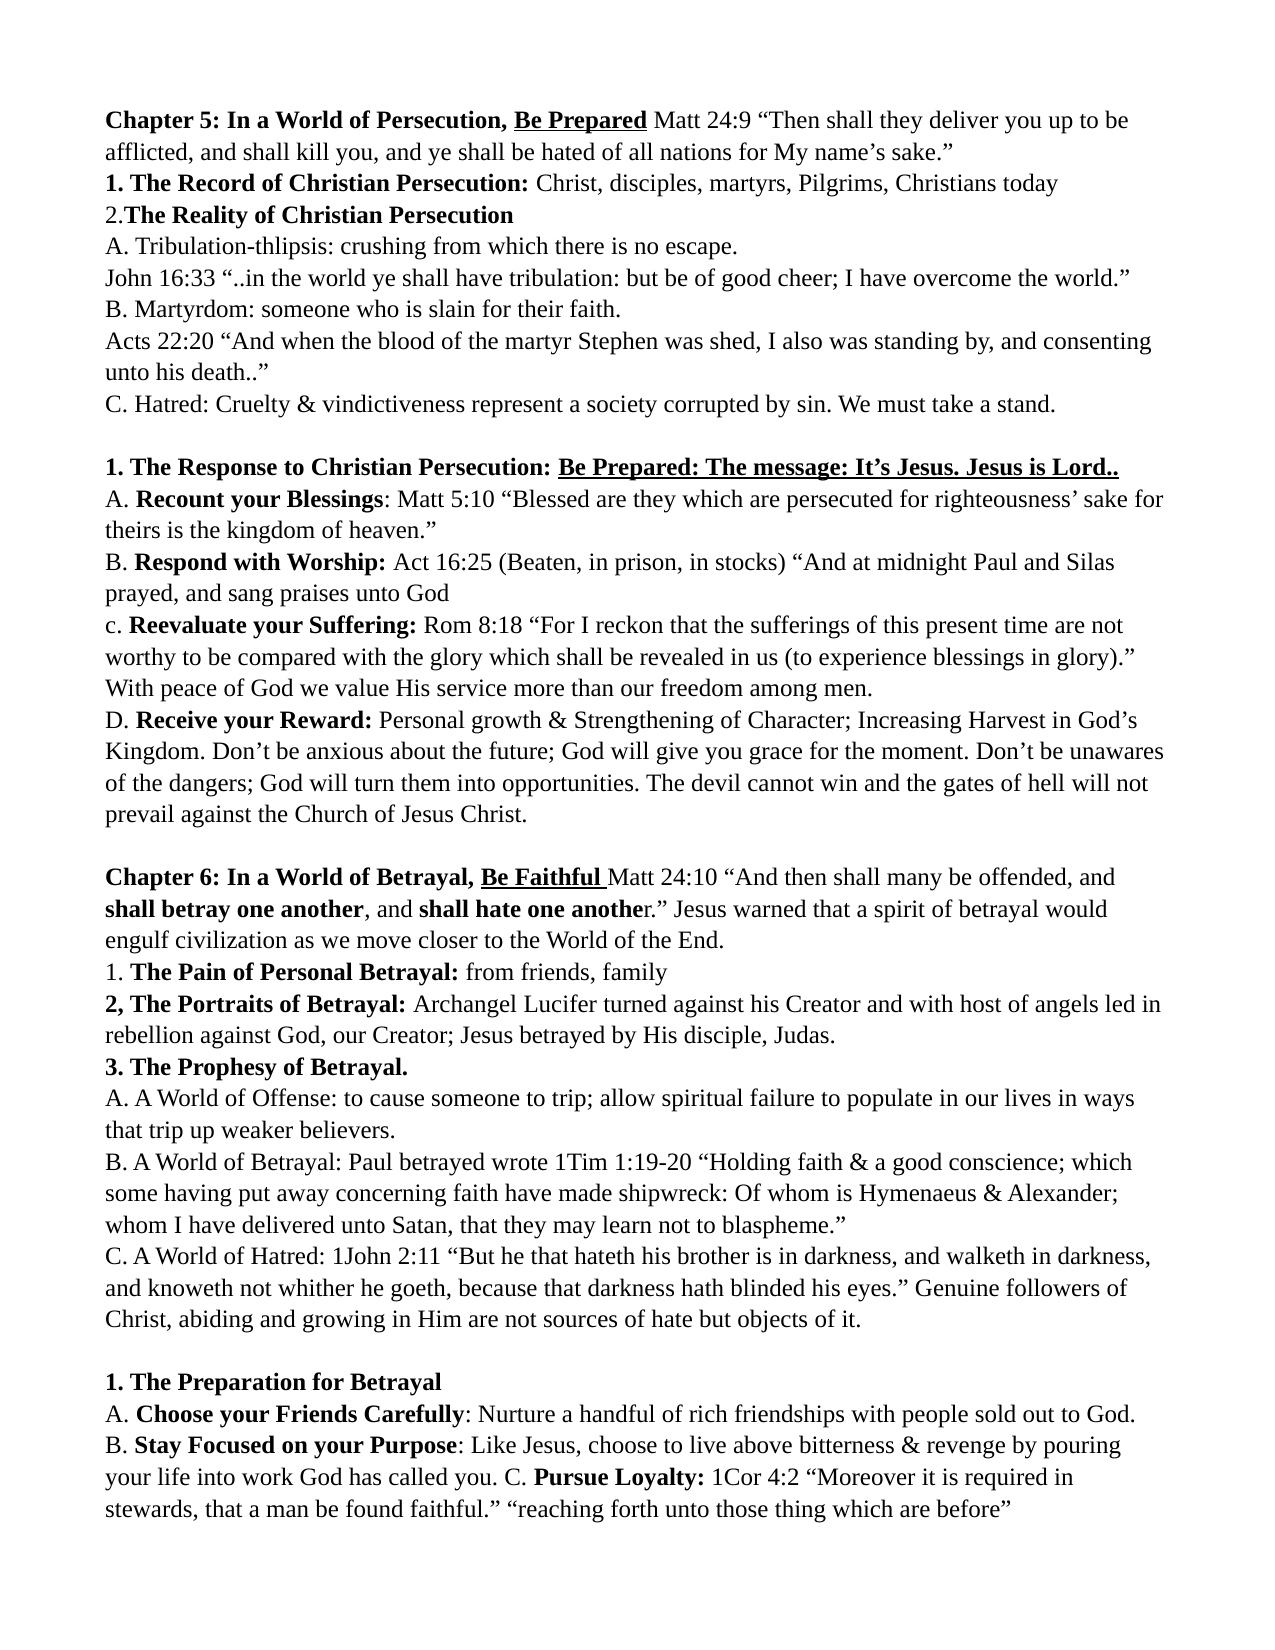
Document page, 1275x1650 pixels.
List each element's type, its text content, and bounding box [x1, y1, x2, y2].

text C. A World of Hatred: 1John 2:11 “But he that hateth his brother is in darkness, and walketh in darkness, and knoweth not whither he goeth, because that darkness hath blinded his eyes.” Genuine followers of Christ, abiding and growing in Him are not sources of hate but objects of it. [105, 1241, 1170, 1333]
text 1. The Record of Christian Persecution: Christ, disciples, martyrs, Pilgrims, Christians today [105, 168, 1170, 197]
text 3. The Prophesy of Betrayal. [105, 1052, 1170, 1081]
text A. Tribulation-thlipsis: crushing from which there is no escape. John 16:33 “..in the world ye shall have tribulation: but be of good cheer; I have overcome the world.” [105, 231, 1170, 292]
text A. Choose your Friends Carefully: Nurture a handful of rich friendships with people sold out to God. [105, 1399, 1170, 1428]
text B. Stay Focused on your Purpose: Like Jesus, choose to live above bitterness & revenge by pouring your life into work God has called you. C. Pursue Loyalty: 1Cor 4:2 “Moreover it is required in stewards, that a man be found faithful.” “reaching forth unto those thing which are before” [105, 1431, 1170, 1522]
text 1. The Pain of Personal Betrayal: from friends, family [105, 957, 1170, 986]
text B. Martyrdom: someone who is slain for their faith. Acts 22:20 “And when the blood of the martyr Stephen was shed, I also was standing by, and consenting unto his death..” [105, 294, 1170, 386]
text 2.The Reality of Christian Persecution [105, 200, 1170, 228]
text c. Reevaluate your Suffering: Rom 8:18 “For I reckon that the sufferings of this present time are not worthy to be compared with the glory which shall be revealed in us (to experience blessings in glory).” With peace of God we value His service more than our freedom among men. [105, 610, 1170, 702]
text Chapter 6: In a World of Betrayal, Be Faithful Matt 24:10 “And then shall many be offended, and shall betray one another, and shall hate one another.” Jesus warned that a spirit of betrayal would engulf civilization as we move closer to the World of the End. [105, 862, 1170, 954]
text B. A World of Betrayal: Paul betrayed wrote 1Tim 1:19-20 “Holding faith & a good conscience; which some having put away concerning faith have made shipwreck: Of whom is Hymenaeus & Alexander; whom I have delivered unto Satan, that they may learn not to blaspheme.” [105, 1147, 1170, 1238]
text C. Hatred: Cruelty & vindictiveness represent a society corrupted by sin. We must take a stand. [105, 389, 1170, 418]
text A. Recount your Blessings: Matt 5:10 “Blessed are they which are persecuted for righteousness’ sake for theirs is the kingdom of heaven.” [105, 484, 1170, 544]
text Chapter 5: In a World of Persecution, Be Prepared Matt 24:9 “Then shall they deliver you up to be afflicted, and shall kill you, and ye shall be hated of all nations for My name’s sake.” [105, 105, 1170, 165]
text 1. The Response to Christian Persecution: Be Prepared: The message: It’s Jesus. Jesus is Lord.. [105, 452, 1170, 481]
text A. A World of Offense: to cause someone to trip; allow spiritual failure to populate in our lives in ways that trip up weaker believers. [105, 1083, 1170, 1144]
text 2, The Portraits of Betrayal: Archangel Lucifer turned against his Creator and with host of angels led in rebellion against God, our Creator; Jesus betrayed by His disciple, Judas. [105, 989, 1170, 1049]
text 1. The Preparation for Betrayal [105, 1367, 1170, 1396]
text B. Respond with Worship: Act 16:25 (Beaten, in prison, in stocks) “And at midnight Paul and Silas prayed, and sang praises unto God [105, 547, 1170, 607]
text D. Receive your Reward: Personal growth & Strengthening of Character; Increasing Harvest in God’s Kingdom. Don’t be anxious about the future; God will give you grace for the moment. Don’t be unawares of the dangers; God will turn them into opportunities. The devil cannot win and the gates of hell will not prevail against the Church of Jesus Christ. [105, 705, 1170, 828]
